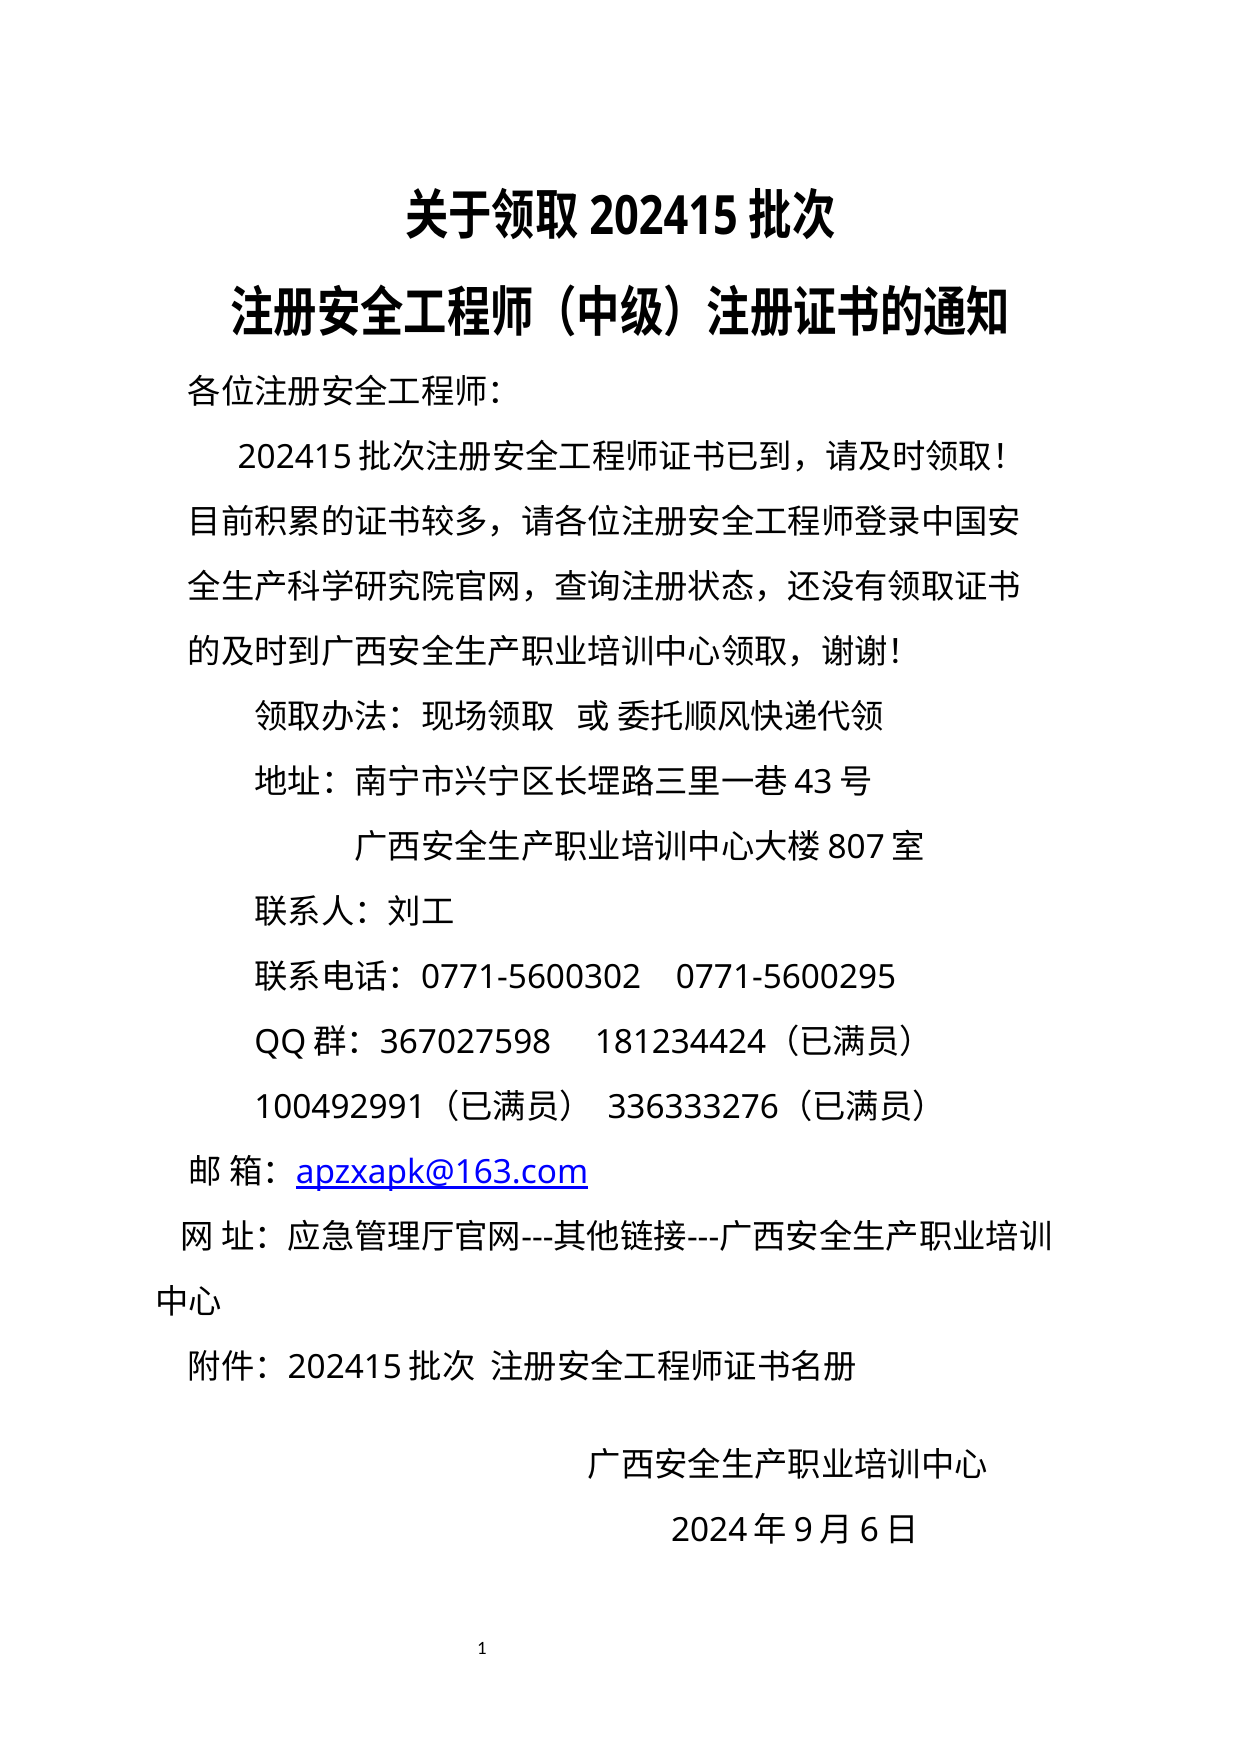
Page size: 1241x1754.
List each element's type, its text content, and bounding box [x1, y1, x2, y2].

text 100492991（已满员） 336333276（已满员） [187, 1072, 1053, 1137]
text 地址：南宁市兴宁区长堽路三里一巷43号 [187, 747, 1053, 812]
text 关于领取202415批次 [187, 162, 1053, 259]
text 注册安全工程师（中级）注册证书的通知 [187, 259, 1053, 357]
text 领取办法：现场领取 或 委托顺风快递代领 [187, 682, 1053, 747]
text 附件：202415批次 注册安全工程师证书名册 [187, 1332, 1053, 1397]
text 广西安全生产职业培训中心 [187, 1429, 1053, 1494]
text 邮 箱：apzxapk@163.com [155, 1137, 1053, 1202]
text 网 址：应急管理厅官网---其他链接---广西安全生产职业培训中心 [155, 1202, 1053, 1332]
text 联系人：刘工 [187, 877, 1053, 942]
text QQ群：367027598 181234424（已满员） [187, 1007, 1053, 1072]
text 2024年9月6日 [187, 1494, 1053, 1559]
text 联系电话：0771-5600302 0771-5600295 [187, 942, 1053, 1007]
text 各位注册安全工程师： [187, 357, 1053, 422]
text 202415批次注册安全工程师证书已到，请及时领取！目前积累的证书较多，请各位注册安全工程师登录中国安全生产科学研究院官网，查询注册状态，还没有领取证书的及时到广西安全生产职业培训中心领取，谢谢！ [187, 422, 1053, 682]
text 广西安全生产职业培训中心大楼807室 [187, 812, 1053, 877]
